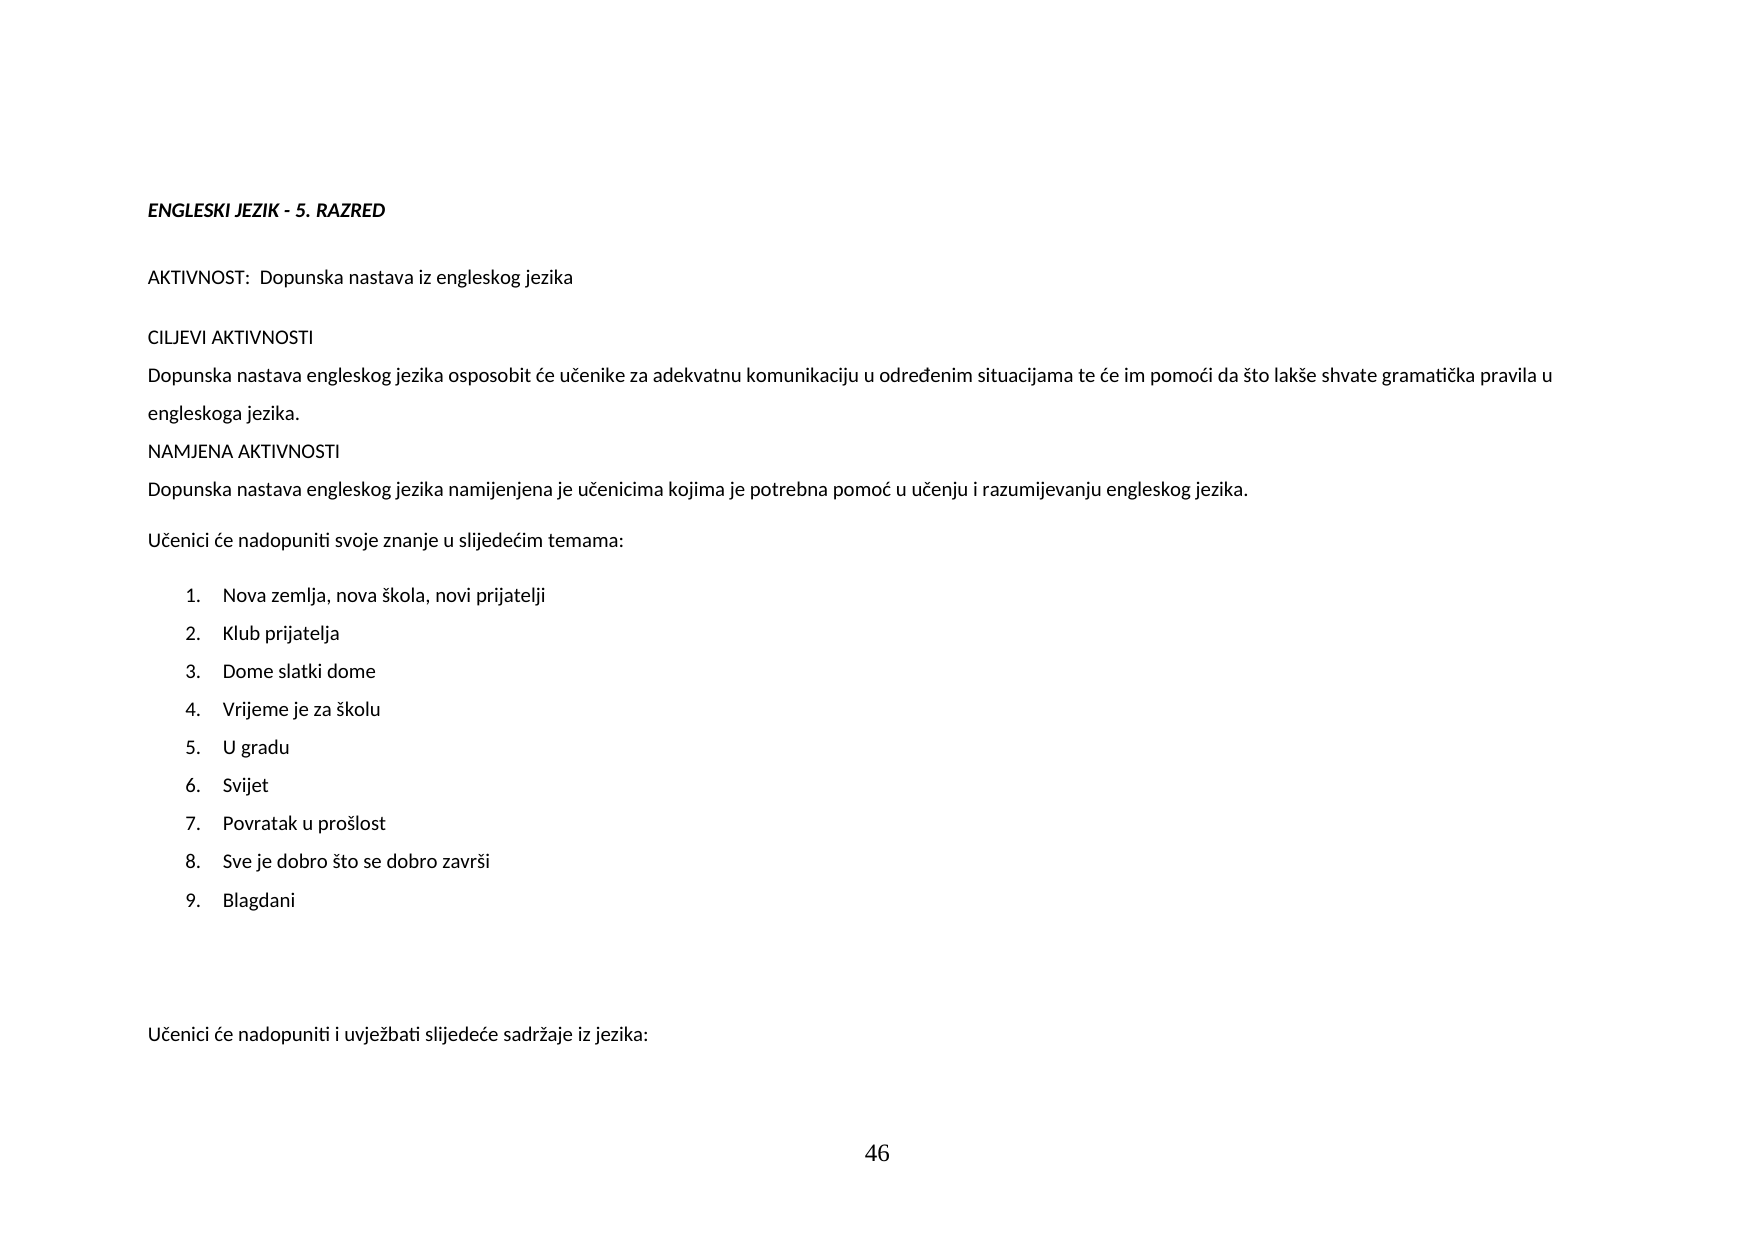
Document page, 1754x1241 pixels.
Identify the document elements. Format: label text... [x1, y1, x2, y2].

list U gradu [185, 734, 1606, 760]
list Vrijeme je za školu [185, 696, 1606, 722]
text CILJEVI AKTIVNOSTI [148, 324, 1606, 349]
list Povratak u prošlost [185, 811, 1606, 836]
list Sve je dobro što se dobro završi [185, 849, 1606, 874]
text Dopunska nastava engleskog jezika osposobit će učenike za adekvatnu komunikaciju u određenim situacijama te će im pomoći da što lakše shvate gramatička pravila u engleskoga jezika. [148, 362, 1606, 426]
text Učenici će nadopuniti i uvježbati slijedeće sadržaje iz jezika: [148, 1021, 1606, 1047]
list Blagdani [185, 887, 1606, 912]
text NAMJENA AKTIVNOSTI [148, 438, 1606, 464]
list Klub prijatelja [185, 620, 1606, 645]
text Učenici će nadopuniti svoje znanje u slijedećim temama: [148, 527, 1606, 553]
text ENGLESKI JEZIK - 5. RAZRED [148, 173, 1606, 223]
list Nova zemlja, nova škola, novi prijatelji [185, 582, 1606, 607]
text Dopunska nastava engleskog jezika namijenjena je učenicima kojima je potrebna pomoć u učenju i razumijevanju engleskog jezika. [148, 476, 1606, 502]
list Dome slatki dome [185, 658, 1606, 683]
list Svijet [185, 772, 1606, 798]
text AKTIVNOST: Dopunska nastava iz engleskog jezika [148, 256, 1606, 290]
